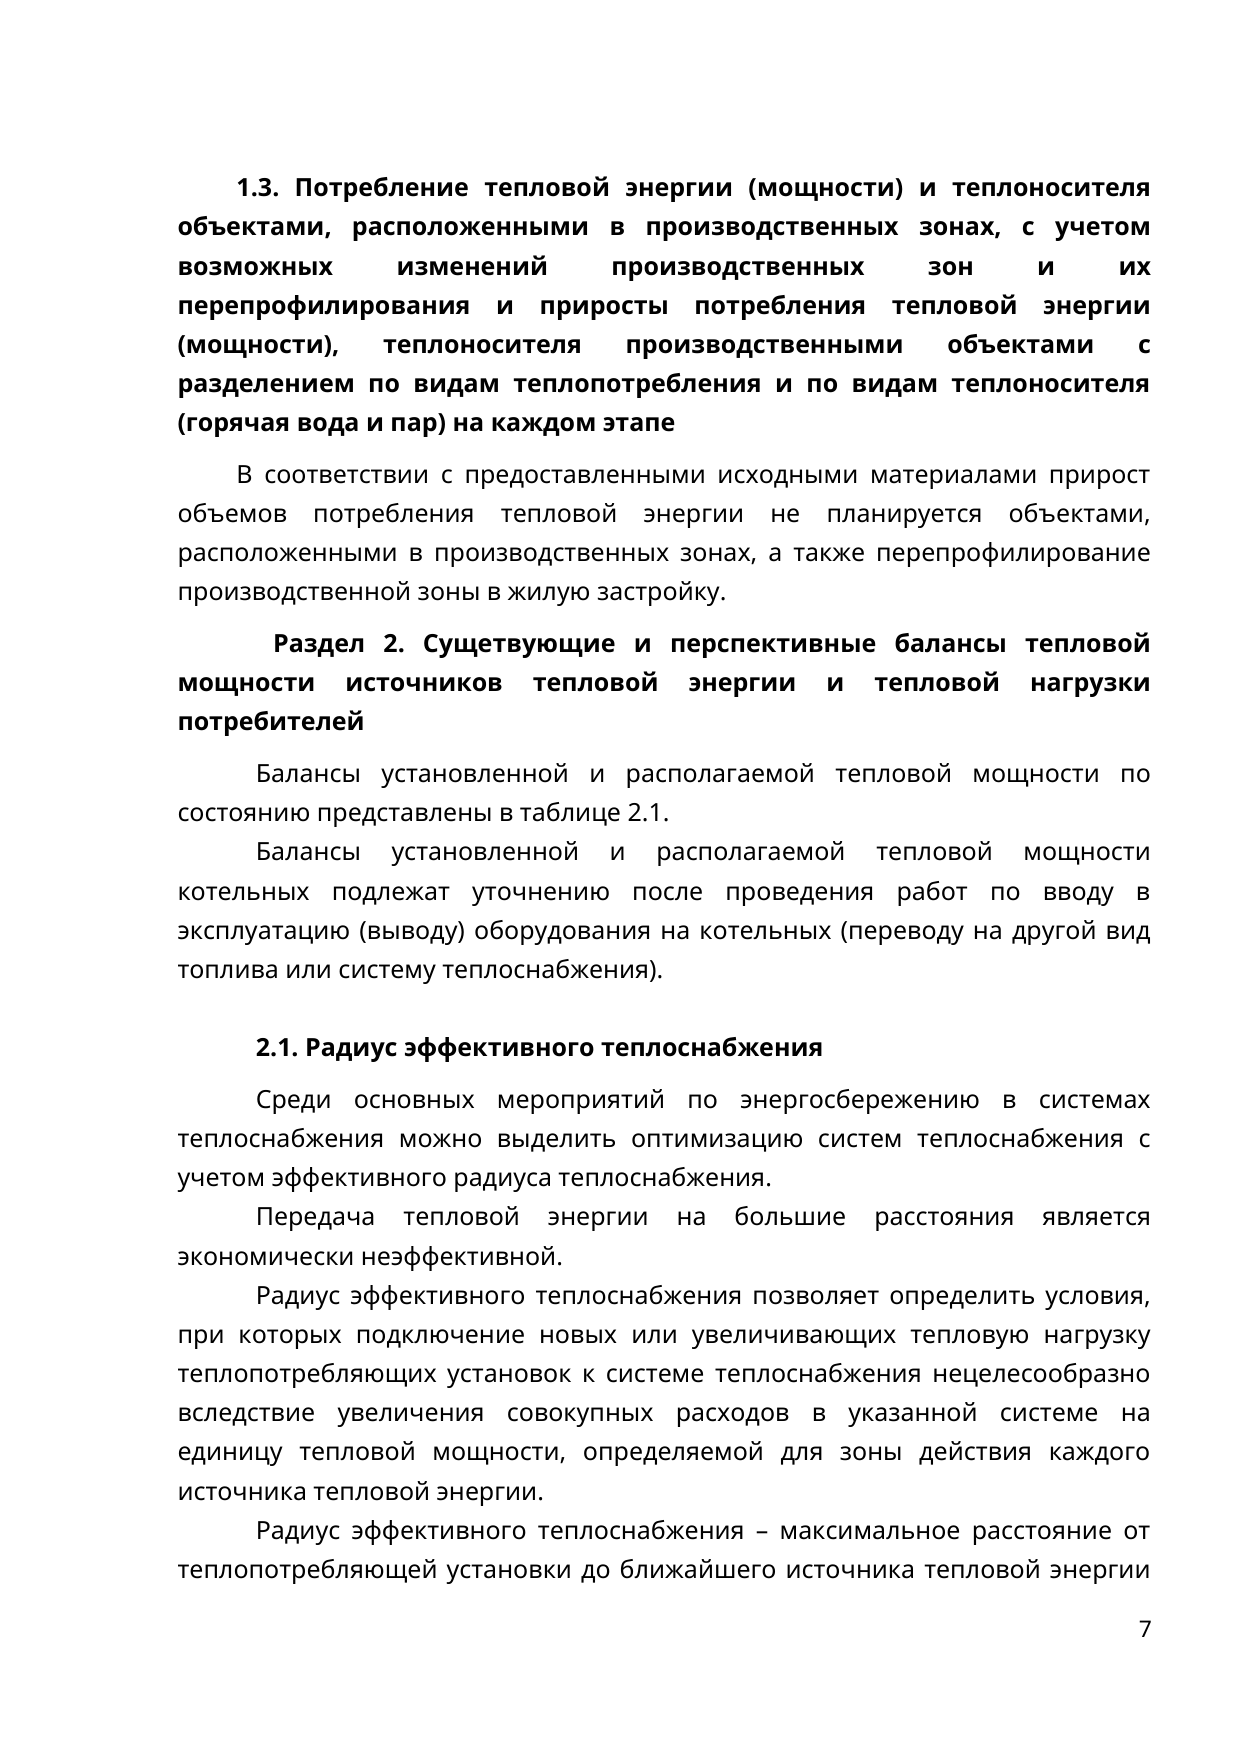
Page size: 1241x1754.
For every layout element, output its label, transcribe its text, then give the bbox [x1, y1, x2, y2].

text Радиус эффективного теплоснабжения позволяет определить условия, при которых подключение новых или увеличивающих тепловую нагрузку теплопотребляющих установок к системе теплоснабжения нецелесообразно вследствие увеличения совокупных расходов в указанной системе на единицу тепловой мощности, определяемой для зоны действия каждого источника тепловой энергии. [177, 1277, 1152, 1507]
text Балансы установленной и располагаемой тепловой мощности по состоянию представлены в таблице 2.1. [177, 756, 1152, 829]
subtitle 1.3. Потребление тепловой энергии (мощности) и теплоносителя объектами, расположенными в производственных зонах, с учетом возможных изменений производственных зон и их перепрофилирования и приросты потребления тепловой энергии (мощности), теплоносителя производственными объектами с разделением по видам теплопотребления и по видам теплоносителя (горячая вода и пар) на каждом этапе [177, 170, 1152, 439]
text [177, 1512, 1152, 1586]
text Балансы установленной и располагаемой тепловой мощности котельных подлежат уточнению после проведения работ по вводу в эксплуатацию (выводу) оборудования на котельных (переводу на другой вид топлива или систему теплоснабжения). [177, 834, 1152, 986]
text Передача тепловой энергии на большие расстояния является экономически неэффективной. [177, 1199, 1152, 1272]
text Среди основных мероприятий по энергосбережению в системах теплоснабжения можно выделить оптимизацию систем теплоснабжения с учетом эффективного радиуса теплоснабжения. [177, 1081, 1152, 1194]
text В соответствии с предоставленными исходными материалами прирост объемов потребления тепловой энергии не планируется объектами, расположенными в производственных зонах, а также перепрофилирование производственной зоны в жилую застройку. [177, 456, 1152, 608]
text 2.1. Радиус эффективного теплоснабжения [177, 1030, 1152, 1064]
text Раздел 2. Сущетвующие и перспективные балансы тепловой мощности источников тепловой энергии и тепловой нагрузки потребителей [177, 626, 1152, 738]
